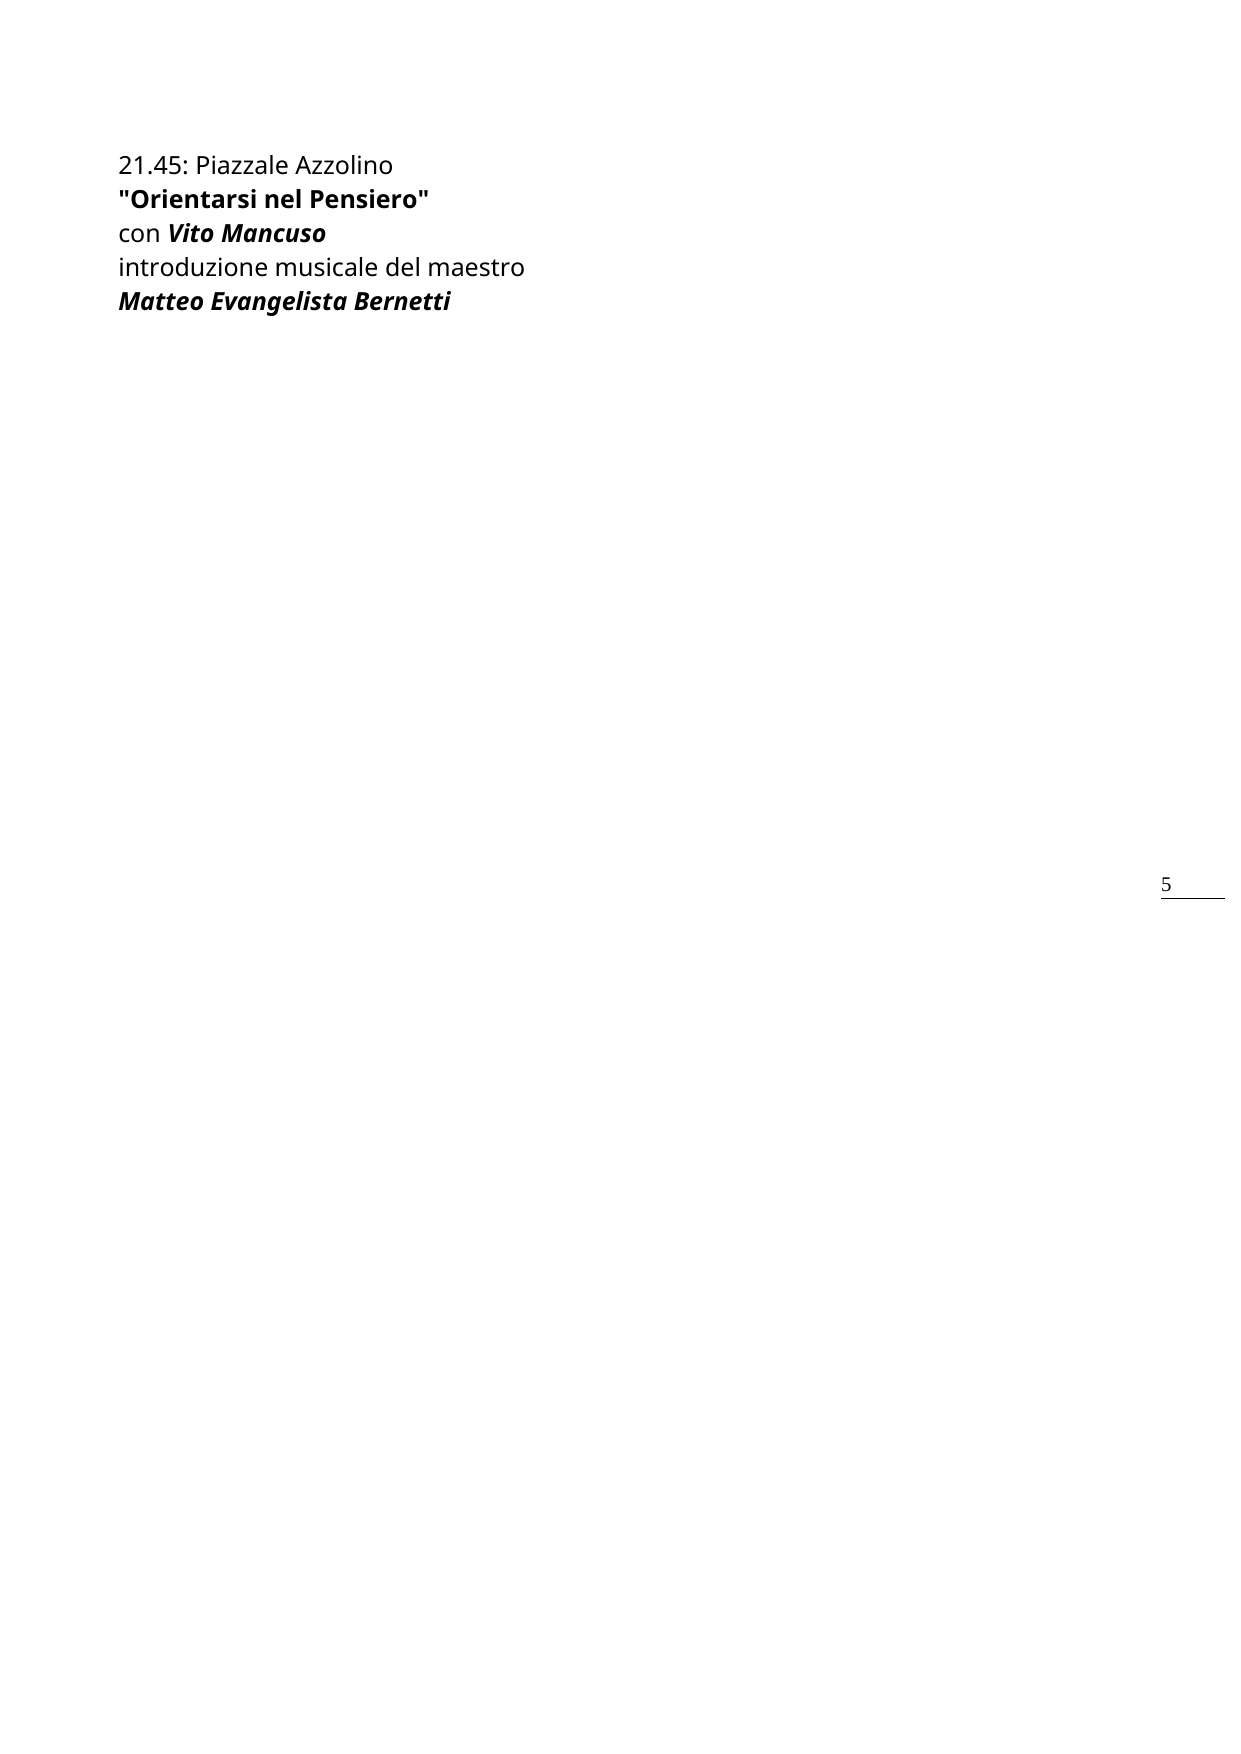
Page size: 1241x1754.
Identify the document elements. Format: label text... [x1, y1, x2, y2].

text 21.45: Piazzale Azzolino [118, 148, 1122, 182]
text "Orientarsi nel Pensiero" [118, 182, 1122, 216]
text introduzione musicale del maestro [118, 250, 1122, 284]
text con Vito Mancuso [118, 216, 1122, 250]
text Matteo Evangelista Bernetti [118, 284, 1122, 318]
